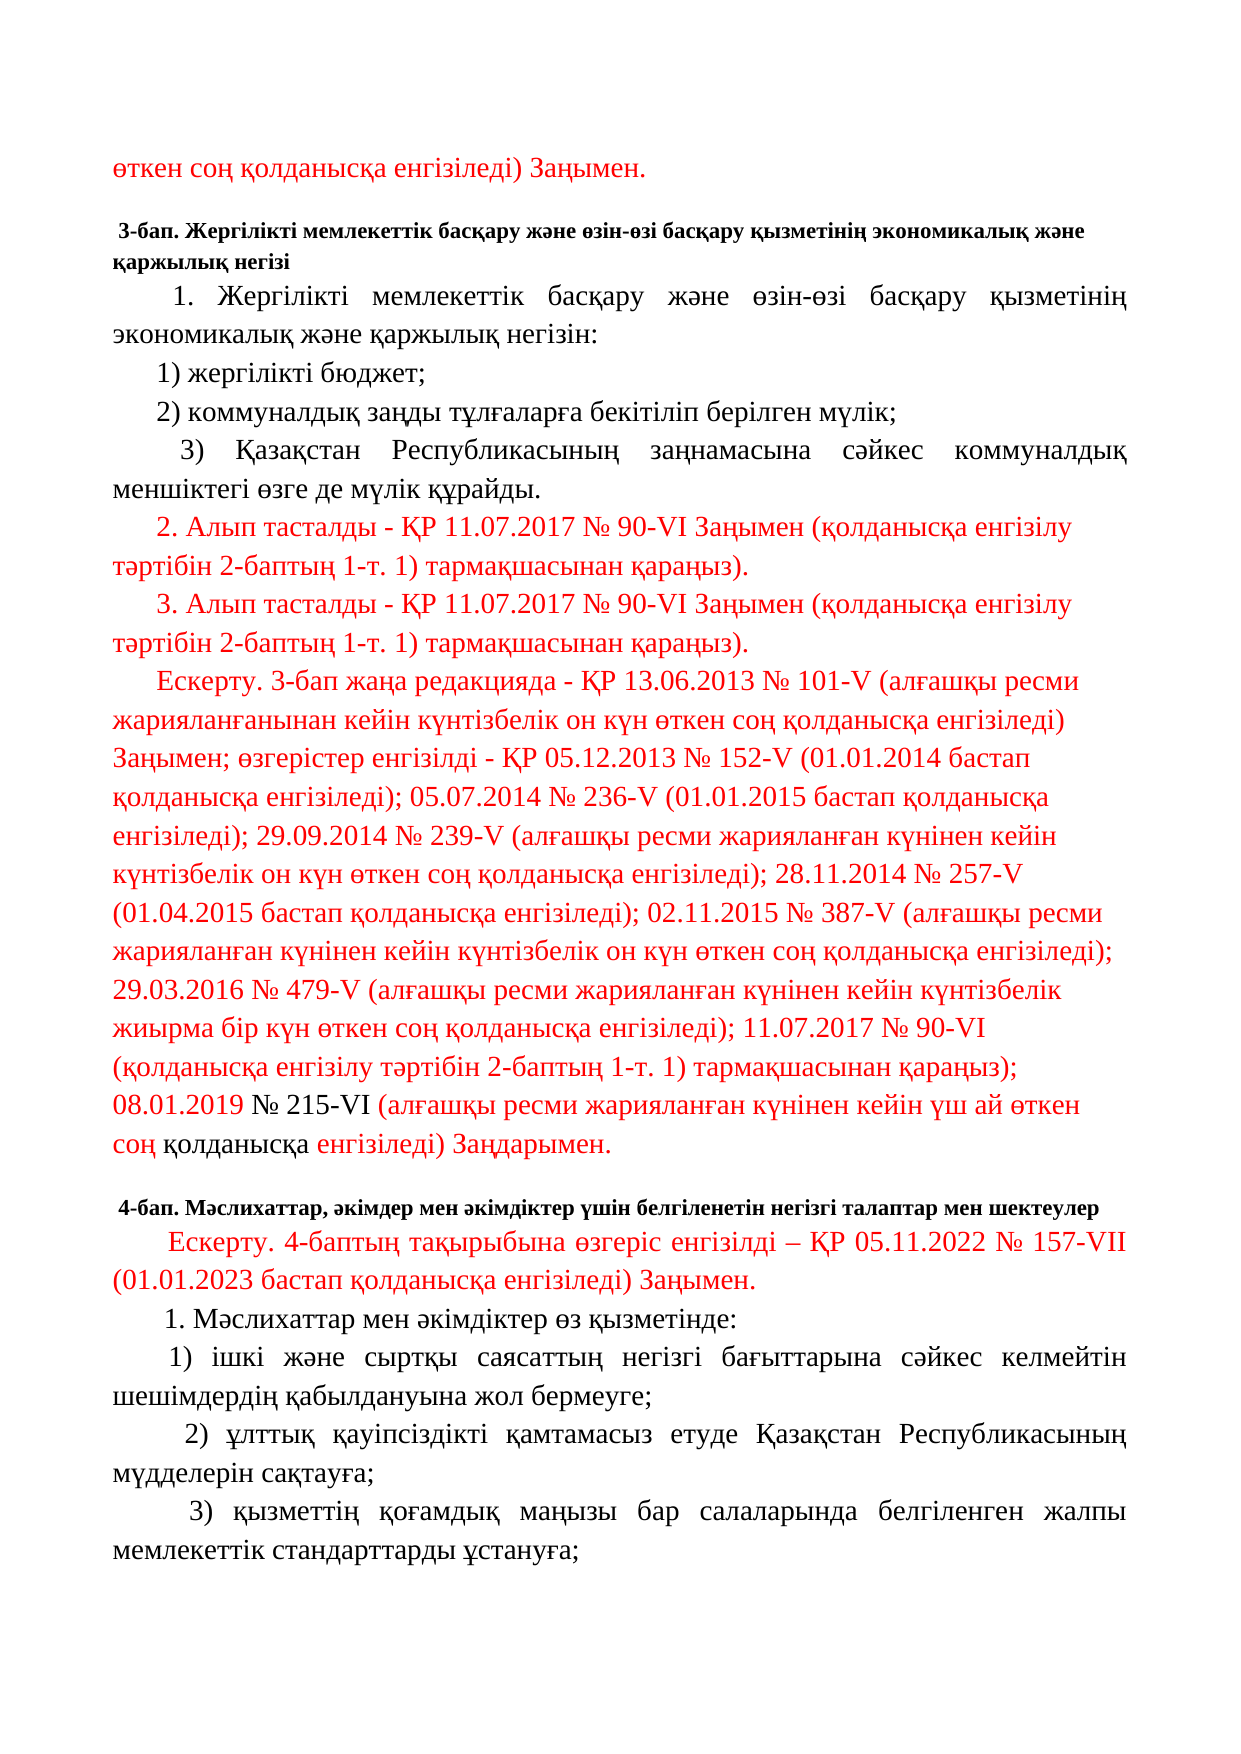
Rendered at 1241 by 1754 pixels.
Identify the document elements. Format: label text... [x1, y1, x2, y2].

text 2) ұлттық қауiпсiздiктi қамтамасыз етуде Қазақстан Республикасының мүдделерiн сақтауға; [112, 1416, 1128, 1488]
text 1) ішкі және сыртқы саясаттың негізгі бағыттарына сәйкес келмейтін шешiмдердiң қабылдануына жол бермеуге; [112, 1339, 1128, 1411]
text 3) Қазақстан Республикасының заңнамасына сәйкес коммуналдық меншiктегi өзге де мүлiк құрайды. [112, 432, 1128, 504]
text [112, 150, 1128, 214]
text 2. Алып тасталды - ҚР 11.07.2017 № 90-VI Заңымен (қолданысқа енгізілу тәртібін 2-баптың 1-т. 1) тармақшасынан қараңыз). 3. Алып тасталды - ҚР 11.07.2017 № 90-VI Заңымен (қолданысқа енгізілу тәртібін 2-баптың 1-т. 1) тармақшасынан қараңыз). Ескерту. 3-бап жаңа редакцияда - ҚР 13.06.2013 № 101-V (алғашқы ресми жарияланғанынан кейін күнтізбелік он күн өткен соң қолданысқа енгізiледi) Заңымен; өзгерістер енгізілді - ҚР 05.12.2013 № 152-V (01.01.2014 бастап қолданысқа енгізіледі); 05.07.2014 № 236-V (01.01.2015 бастап қолданысқа енгізіледі); 29.09.2014 № 239-V (алғашқы ресми жарияланған күнінен кейiн күнтiзбелiк он күн өткен соң қолданысқа енгiзiледi); 28.11.2014 № 257-V (01.04.2015 бастап қолданысқа енгізіледі); 02.11.2015 № 387-V (алғашқы ресми жарияланған күнінен кейін күнтізбелік он күн өткен соң қолданысқа енгізіледі); 29.03.2016 № 479-V (алғашқы ресми жарияланған күнінен кейін күнтізбелік жиырма бір күн өткен соң қолданысқа енгізіледі); 11.07.2017 № 90-VI (қолданысқа енгізілу тәртібін 2-баптың 1-т. 1) тармақшасынан қараңыз); 08.01.2019 № 215-VІ (алғашқы ресми жарияланған күнінен кейін үш ай өткен соң қолданысқа енгізіледі) Заңдарымен. [112, 509, 1128, 1190]
text 1. Жергiлiктi мемлекеттiк басқару және өзін-өзі басқару қызметiнiң экономикалық және қаржылық негiзiн: [112, 278, 1128, 350]
text 1. Мәслихаттар мен әкiмдіктер өз қызметiнде: [112, 1301, 1128, 1334]
text 3-бап. Жергiлiктi мемлекеттiк басқару және өзін-өзі басқару қызметiнiң экономикалық және қаржылық негiзi [112, 218, 1128, 274]
text 2) коммуналдық заңды тұлғаларға бекiтiліп берілген мүлiк; [112, 394, 1128, 427]
text 1) жергiлiктi бюджет; [112, 355, 1128, 389]
text 3) қызметтiң қоғамдық маңызы бар салаларында белгiленген жалпы мемлекеттiк стандарттарды ұстануға; [112, 1493, 1128, 1566]
text 4-бап. Мәслихаттар, әкімдер мен әкiмдіктер үшiн белгiленетiн негiзгi талаптар мен шектеулер [112, 1193, 1128, 1220]
text Ескерту. 4-баптың тақырыбына өзгеріс енгізілді – ҚР 05.11.2022 № 157-VII (01.01.2023 бастап қолданысқа енгізіледі) Заңымен. [112, 1224, 1128, 1296]
